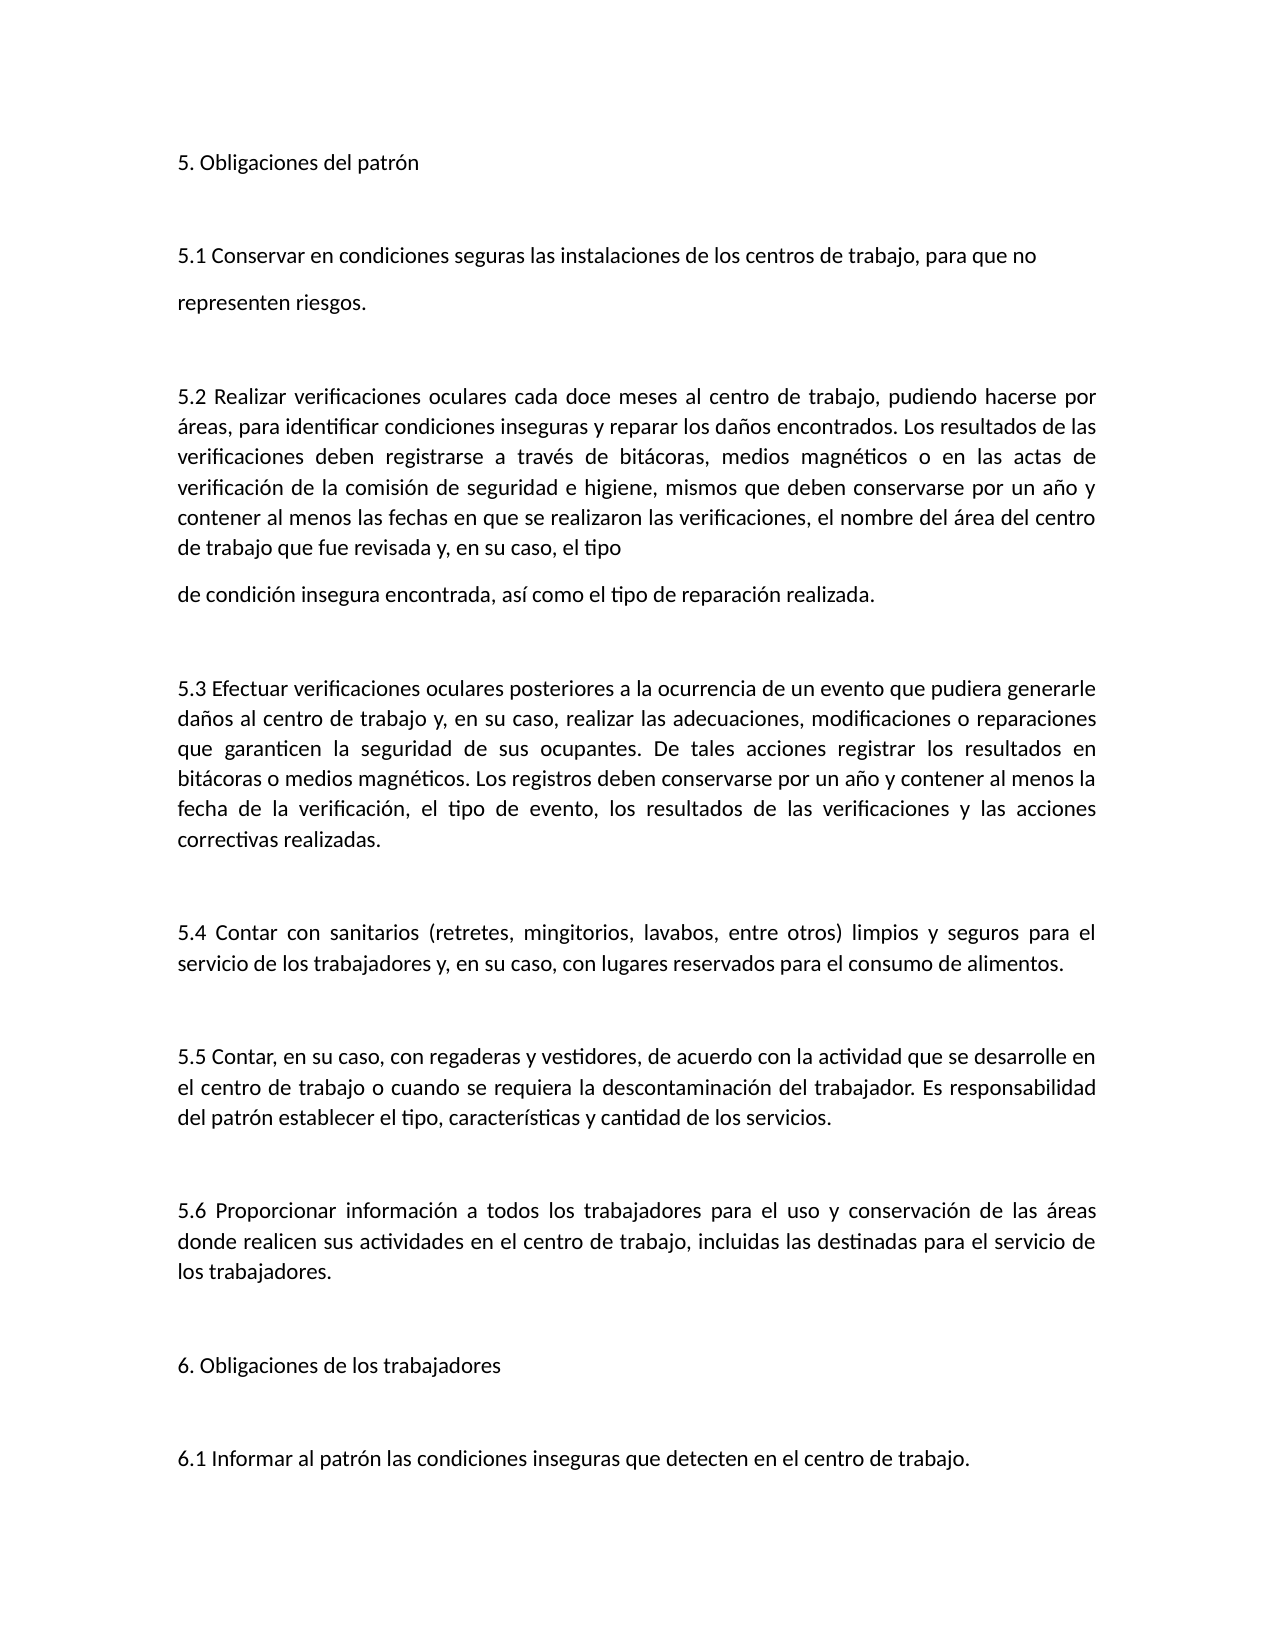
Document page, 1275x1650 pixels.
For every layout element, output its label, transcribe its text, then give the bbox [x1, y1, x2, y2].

text 5.4 Contar con sanitarios (retretes, mingitorios, lavabos, entre otros) limpios y seguros para el servicio de los trabajadores y, en su caso, con lugares reservados para el consumo de alimentos. [177, 918, 1098, 977]
text 5.5 Contar, en su caso, con regaderas y vestidores, de acuerdo con la actividad que se desarrolle en el centro de trabajo o cuando se requiera la descontaminación del trabajador. Es responsabilidad del patrón establecer el tipo, características y cantidad de los servicios. [177, 1042, 1098, 1131]
text 5.1 Conservar en condiciones seguras las instalaciones de los centros de trabajo, para que no [177, 241, 1098, 269]
text 5. Obligaciones del patrón [177, 148, 1098, 176]
text de condición insegura encontrada, así como el tipo de reparación realizada. [177, 580, 1098, 608]
text representen riesgos. [177, 288, 1098, 316]
text 5.3 Efectuar verificaciones oculares posteriores a la ocurrencia de un evento que pudiera generarle daños al centro de trabajo y, en su caso, realizar las adecuaciones, modificaciones o reparaciones que garanticen la seguridad de sus ocupantes. De tales acciones registrar los resultados en bitácoras o medios magnéticos. Los registros deben conservarse por un año y contener al menos la fecha de la verificación, el tipo de evento, los resultados de las verificaciones y las acciones correctivas realizadas. [177, 674, 1098, 853]
text 5.2 Realizar verificaciones oculares cada doce meses al centro de trabajo, pudiendo hacerse por áreas, para identificar condiciones inseguras y reparar los daños encontrados. Los resultados de las verificaciones deben registrarse a través de bitácoras, medios magnéticos o en las actas de verificación de la comisión de seguridad e higiene, mismos que deben conservarse por un año y contener al menos las fechas en que se realizaron las verificaciones, el nombre del área del centro de trabajo que fue revisada y, en su caso, el tipo [177, 382, 1098, 561]
text 6. Obligaciones de los trabajadores [177, 1351, 1098, 1379]
text 6.1 Informar al patrón las condiciones inseguras que detecten en el centro de trabajo. [177, 1444, 1098, 1472]
text 5.6 Proporcionar información a todos los trabajadores para el uso y conservación de las áreas donde realicen sus actividades en el centro de trabajo, incluidas las destinadas para el servicio de los trabajadores. [177, 1197, 1098, 1285]
